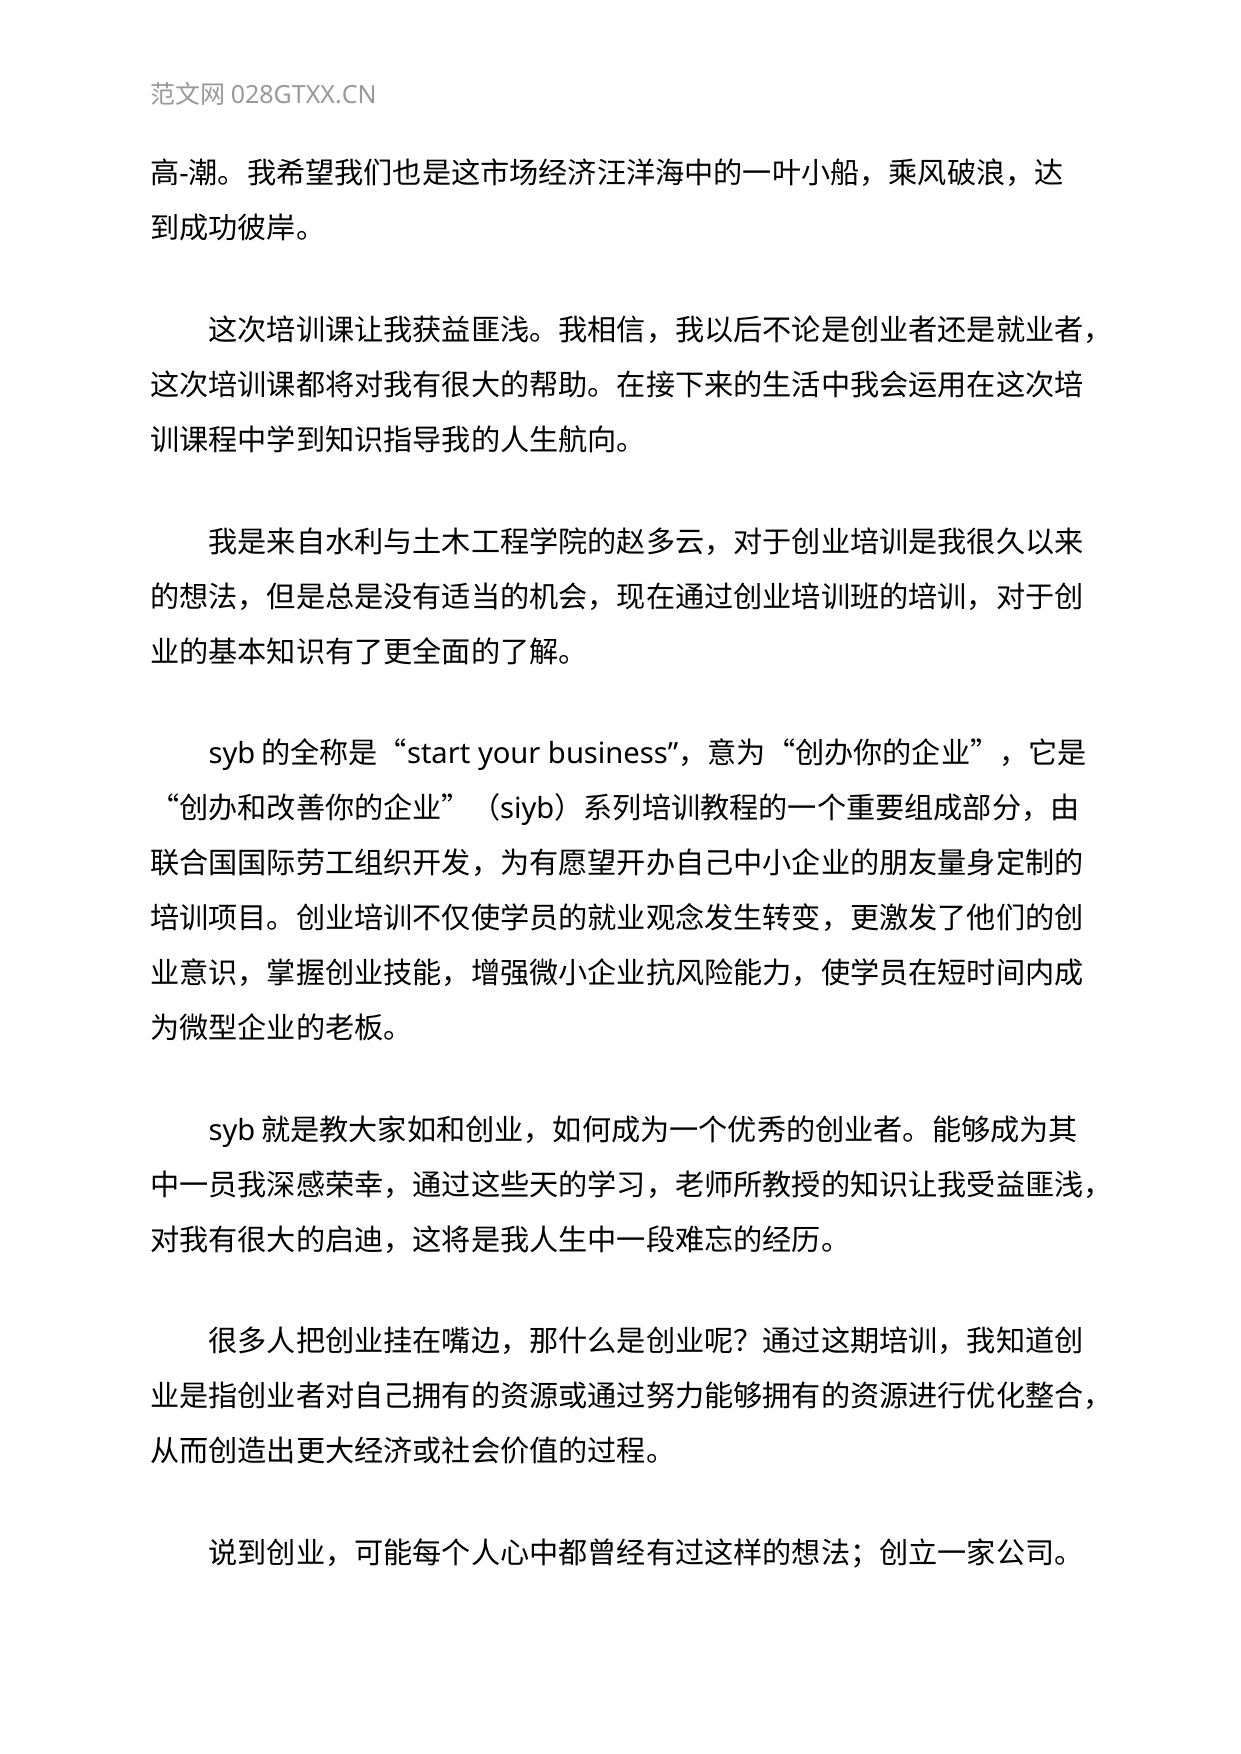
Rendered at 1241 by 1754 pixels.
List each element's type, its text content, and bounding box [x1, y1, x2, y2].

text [150, 1529, 1090, 1572]
text 很多人把创业挂在嘴边，那什么是创业呢？通过这期培训，我知道创业是指创业者对自己拥有的资源或通过努力能够拥有的资源进行优化整合，从而创造出更大经济或社会价值的过程。 [150, 1318, 1090, 1470]
text 我是来自水利与土木工程学院的赵多云，对于创业培训是我很久以来的想法，但是总是没有适当的机会，现在通过创业培训班的培训，对于创业的基本知识有了更全面的了解。 [150, 518, 1090, 670]
text 这次培训课让我获益匪浅。我相信，我以后不论是创业者还是就业者，这次培训课都将对我有很大的帮助。在接下来的生活中我会运用在这次培训课程中学到知识指导我的人生航向。 [150, 307, 1090, 459]
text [150, 150, 1090, 247]
text syb的全称是“start your business”，意为“创办你的企业”，它是“创办和改善你的企业”（siyb）系列培训教程的一个重要组成部分，由联合国国际劳工组织开发，为有愿望开办自己中小企业的朋友量身定制的培训项目。创业培训不仅使学员的就业观念发生转变，更激发了他们的创业意识，掌握创业技能，增强微小企业抗风险能力，使学员在短时间内成为微型企业的老板。 [150, 730, 1090, 1047]
text syb就是教大家如和创业，如何成为一个优秀的创业者。能够成为其中一员我深感荣幸，通过这些天的学习，老师所教授的知识让我受益匪浅，对我有很大的启迪，这将是我人生中一段难忘的经历。 [150, 1106, 1090, 1258]
